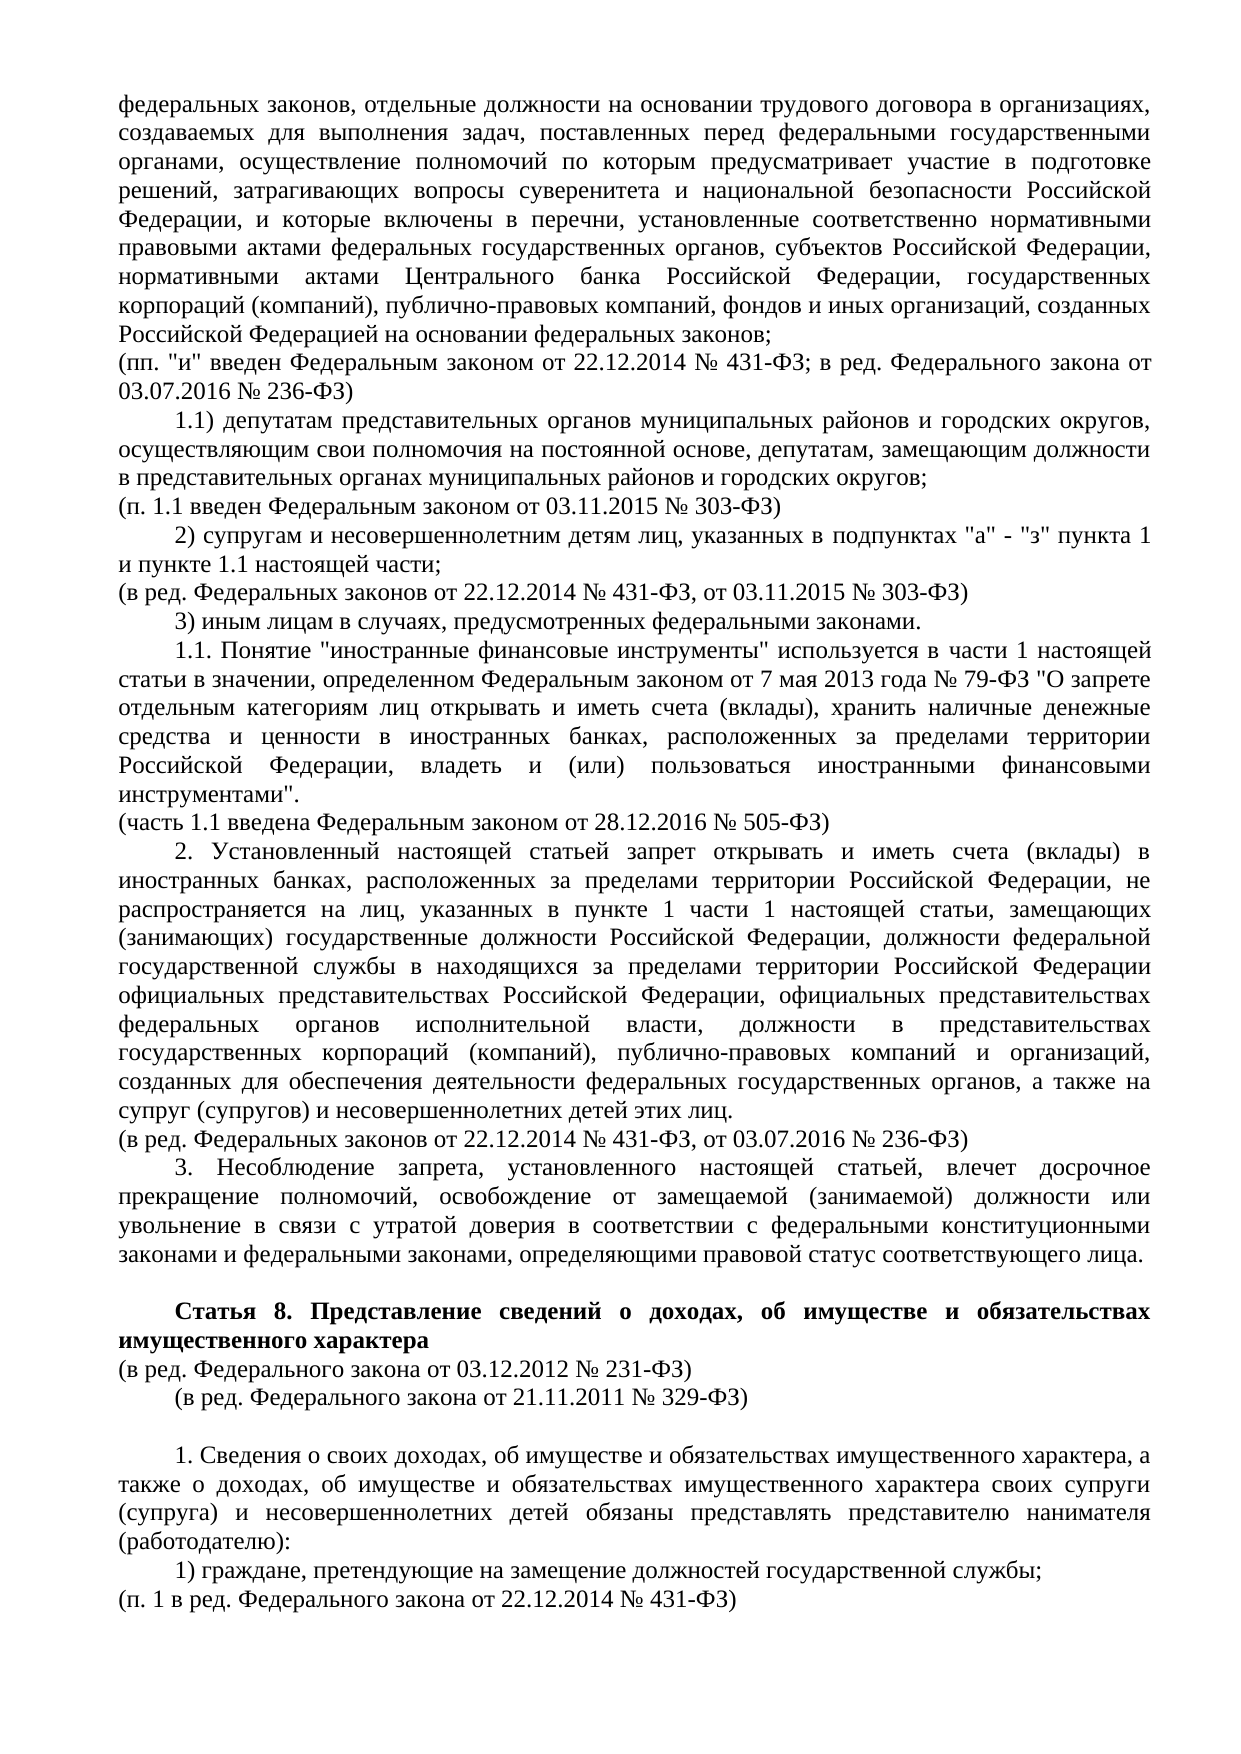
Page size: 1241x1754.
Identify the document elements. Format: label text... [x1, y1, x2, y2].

title Статья 8. Представление сведений о доходах, об имуществе и обязательствах имущественного характера [118, 1296, 1152, 1354]
text 1.1) депутатам представительных органов муниципальных районов и городских округов, осуществляющим свои полномочия на постоянной основе, депутатам, замещающим должности в представительных органах муниципальных районов и городских округов; [118, 405, 1152, 491]
text (в ред. Федерального закона от 03.12.2012 № 231-ФЗ) [118, 1354, 1152, 1382]
text (в ред. Федерального закона от 21.11.2011 № 329-ФЗ) [118, 1382, 1152, 1411]
text (в ред. Федеральных законов от 22.12.2014 № 431-ФЗ, от 03.07.2016 № 236-ФЗ) [118, 1124, 1152, 1152]
text 2) супругам и несовершеннолетним детям лиц, указанных в подпунктах "а" - "з" пункта 1 и пункте 1.1 настоящей части; [118, 520, 1152, 577]
text (пп. "и" введен Федеральным законом от 22.12.2014 № 431-ФЗ; в ред. Федерального закона от 03.07.2016 № 236-ФЗ) [118, 347, 1152, 405]
text (п. 1 в ред. Федерального закона от 22.12.2014 № 431-ФЗ) [118, 1584, 1152, 1612]
text 1. Сведения о своих доходах, об имуществе и обязательствах имущественного характера, а также о доходах, об имуществе и обязательствах имущественного характера своих супруги (супруга) и несовершеннолетних детей обязаны представлять представителю нанимателя (работодателю): [118, 1440, 1152, 1555]
text 3. Несоблюдение запрета, установленного настоящей статьей, влечет досрочное прекращение полномочий, освобождение от замещаемой (занимаемой) должности или увольнение в связи с утратой доверия в соответствии с федеральными конституционными законами и федеральными законами, определяющими правовой статус соответствующего лица. [118, 1152, 1152, 1267]
text 2. Установленный настоящей статьей запрет открывать и иметь счета (вклады) в иностранных банках, расположенных за пределами территории Российской Федерации, не распространяется на лиц, указанных в пункте 1 части 1 настоящей статьи, замещающих (занимающих) государственные должности Российской Федерации, должности федеральной государственной службы в находящихся за пределами территории Российской Федерации официальных представительствах Российской Федерации, официальных представительствах федеральных органов исполнительной власти, должности в представительствах государственных корпораций (компаний), публично-правовых компаний и организаций, созданных для обеспечения деятельности федеральных государственных органов, а также на супруг (супругов) и несовершеннолетних детей этих лиц. [118, 836, 1152, 1124]
text 1) граждане, претендующие на замещение должностей государственной службы; [118, 1555, 1152, 1584]
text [118, 89, 1152, 347]
text 1.1. Понятие "иностранные финансовые инструменты" используется в части 1 настоящей статьи в значении, определенном Федеральным законом от 7 мая 2013 года № 79-ФЗ "О запрете отдельным категориям лиц открывать и иметь счета (вклады), хранить наличные денежные средства и ценности в иностранных банках, расположенных за пределами территории Российской Федерации, владеть и (или) пользоваться иностранными финансовыми инструментами". [118, 635, 1152, 807]
text (п. 1.1 введен Федеральным законом от 03.11.2015 № 303-ФЗ) [118, 491, 1152, 520]
text (часть 1.1 введена Федеральным законом от 28.12.2016 № 505-ФЗ) [118, 807, 1152, 836]
text (в ред. Федеральных законов от 22.12.2014 № 431-ФЗ, от 03.11.2015 № 303-ФЗ) [118, 577, 1152, 606]
text 3) иным лицам в случаях, предусмотренных федеральными законами. [118, 606, 1152, 635]
